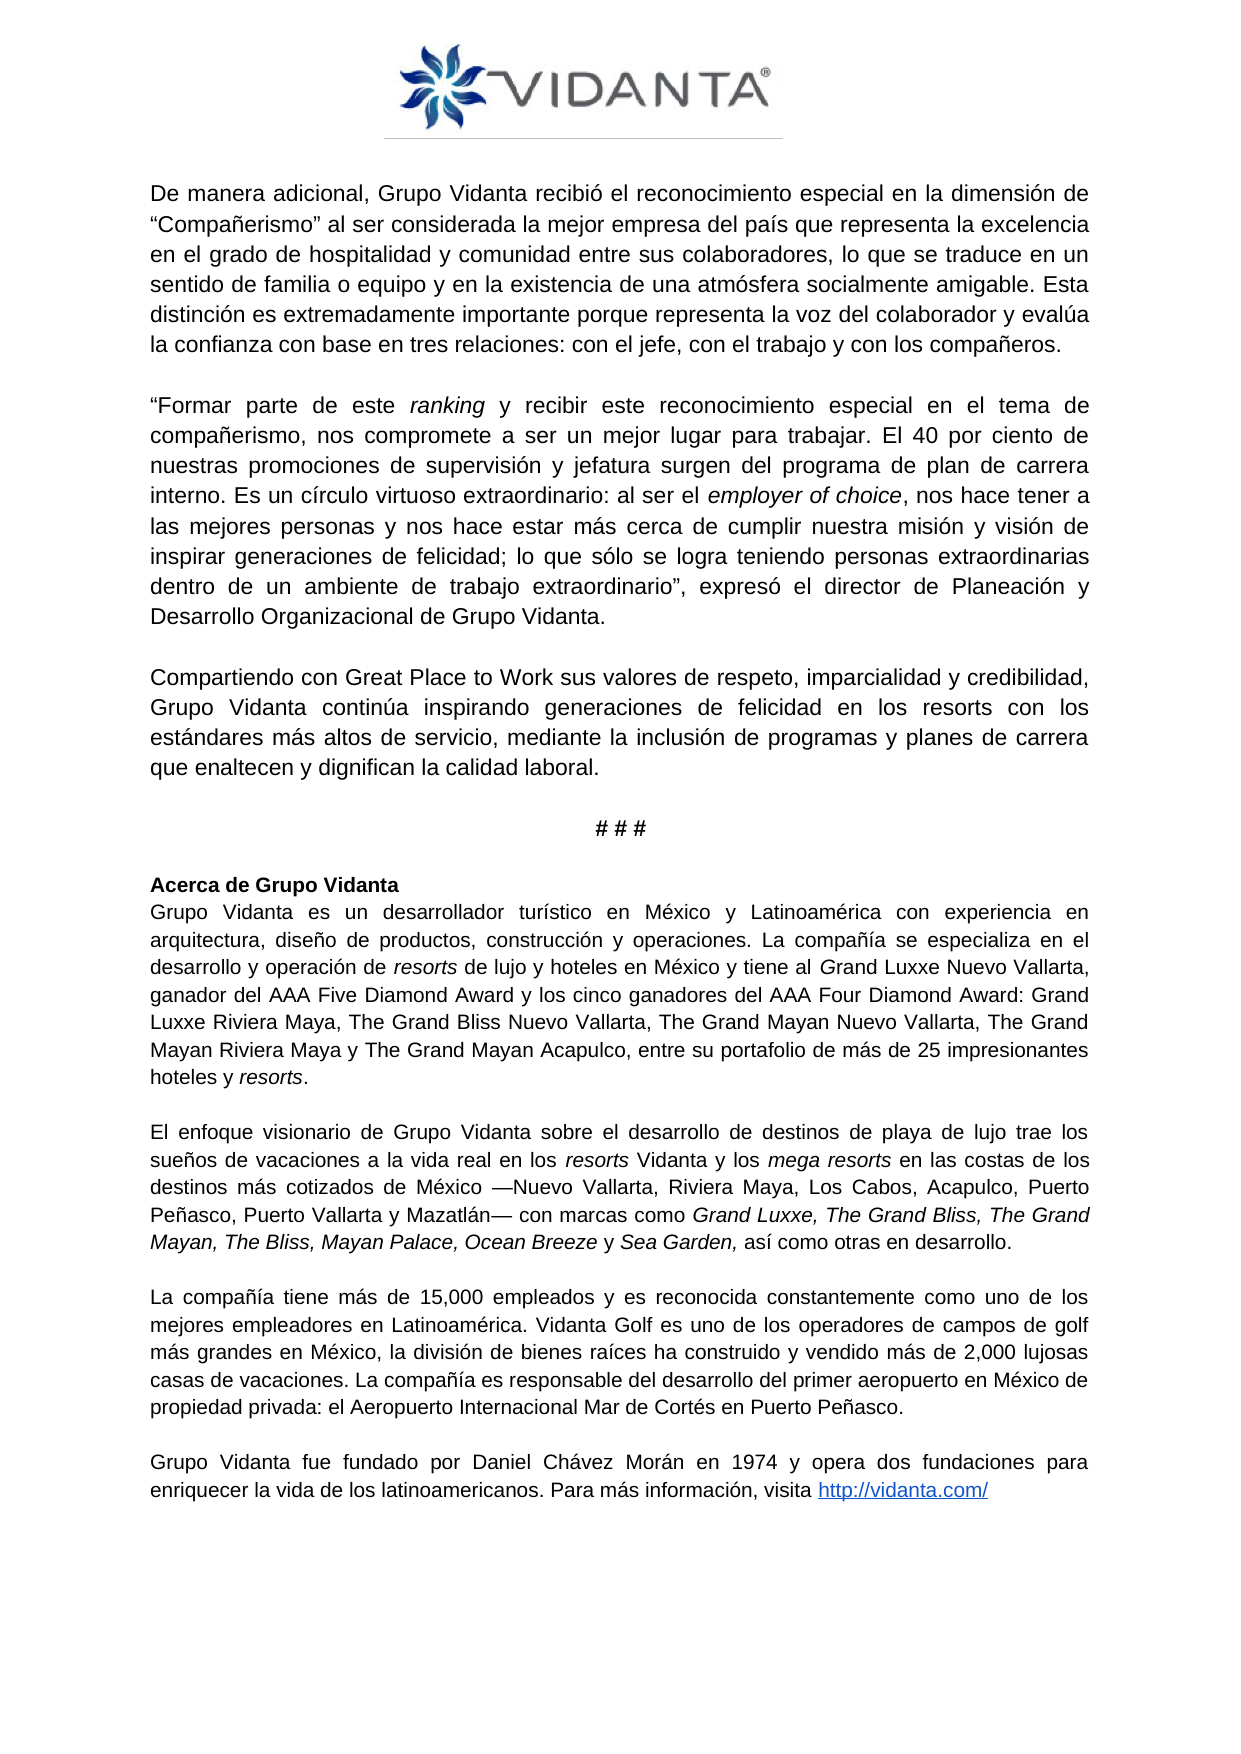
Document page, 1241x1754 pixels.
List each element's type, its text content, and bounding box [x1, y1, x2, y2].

text De manera adicional, Grupo Vidanta recibió el reconocimiento especial en la dimensión de “Compañerismo” al ser considerada la mejor empresa del país que representa la excelencia en el grado de hospitalidad y comunidad entre sus colaboradores, lo que se traduce en un sentido de familia o equipo y en la existencia de una atmósfera socialmente amigable. Esta distinción es extremadamente importante porque representa la voz del colaborador y evalúa la confianza con base en tres relaciones: con el jefe, con el trabajo y con los compañeros. [150, 150, 1090, 358]
text “Formar parte de este ranking y recibir este reconocimiento especial en el tema de compañerismo, nos compromete a ser un mejor lugar para trabajar. El 40 por ciento de nuestras promociones de supervisión y jefatura surgen del programa de plan de carrera interno. Es un círculo virtuoso extraordinario: al ser el employer of choice, nos hace tener a las mejores personas y nos hace estar más cerca de cumplir nuestra misión y visión de inspirar generaciones de felicidad; lo que sólo se logra teniendo personas extraordinarias dentro de un ambiente de trabajo extraordinario”, expresó el director de Planeación y Desarrollo Organizacional de Grupo Vidanta. [150, 392, 1090, 630]
text Acerca de Grupo Vidanta [150, 872, 1090, 896]
text Compartiendo con Great Place to Work sus valores de respeto, imparcialidad y credibilidad, Grupo Vidanta continúa inspirando generaciones de felicidad en los resorts con los estándares más altos de servicio, mediante la inclusión de programas y planes de carrera que enaltecen y dignifican la calidad laboral. [150, 664, 1090, 781]
text Grupo Vidanta es un desarrollador turístico en México y Latinoamérica con experiencia en arquitectura, diseño de productos, construcción y operaciones. La compañía se especializa en el desarrollo y operación de resorts de lujo y hoteles en México y tiene al Grand Luxxe Nuevo Vallarta, ganador del AAA Five Diamond Award y los cinco ganadores del AAA Four Diamond Award: Grand Luxxe Riviera Maya, The Grand Bliss Nuevo Vallarta, The Grand Mayan Nuevo Vallarta, The Grand Mayan Riviera Maya y The Grand Mayan Acapulco, entre su portafolio de más de 25 impresionantes hoteles y resorts. [150, 900, 1090, 1089]
text La compañía tiene más de 15,000 empleados y es reconocida constantemente como uno de los mejores empleadores en Latinoamérica. Vidanta Golf es uno de los operadores de campos de golf más grandes en México, la división de bienes raíces ha construido y vendido más de 2,000 lujosas casas de vacaciones. La compañía es responsable del desarrollo del primer aeropuerto en México de propiedad privada: el Aeropuerto Internacional Mar de Cortés en Puerto Peñasco. [150, 1285, 1090, 1419]
text Grupo Vidanta fue fundado por Daniel Chávez Morán en 1974 y opera dos fundaciones para enriquecer la vida de los latinoamericanos. Para más información, visita http://vidanta.com/ [150, 1450, 1090, 1501]
picture [384, 34, 783, 139]
text El enfoque visionario de Grupo Vidanta sobre el desarrollo de destinos de playa de lujo trae los sueños de vacaciones a la vida real en los resorts Vidanta y los mega resorts en las costas de los destinos más cotizados de México —Nuevo Vallarta, Riviera Maya, Los Cabos, Acapulco, Puerto Peñasco, Puerto Vallarta y Mazatlán— con marcas como Grand Luxxe, The Grand Bliss, The Grand Mayan, The Bliss, Mayan Palace, Ocean Breeze y Sea Garden, así como otras en desarrollo. [150, 1120, 1090, 1254]
text # # # [150, 815, 1090, 841]
